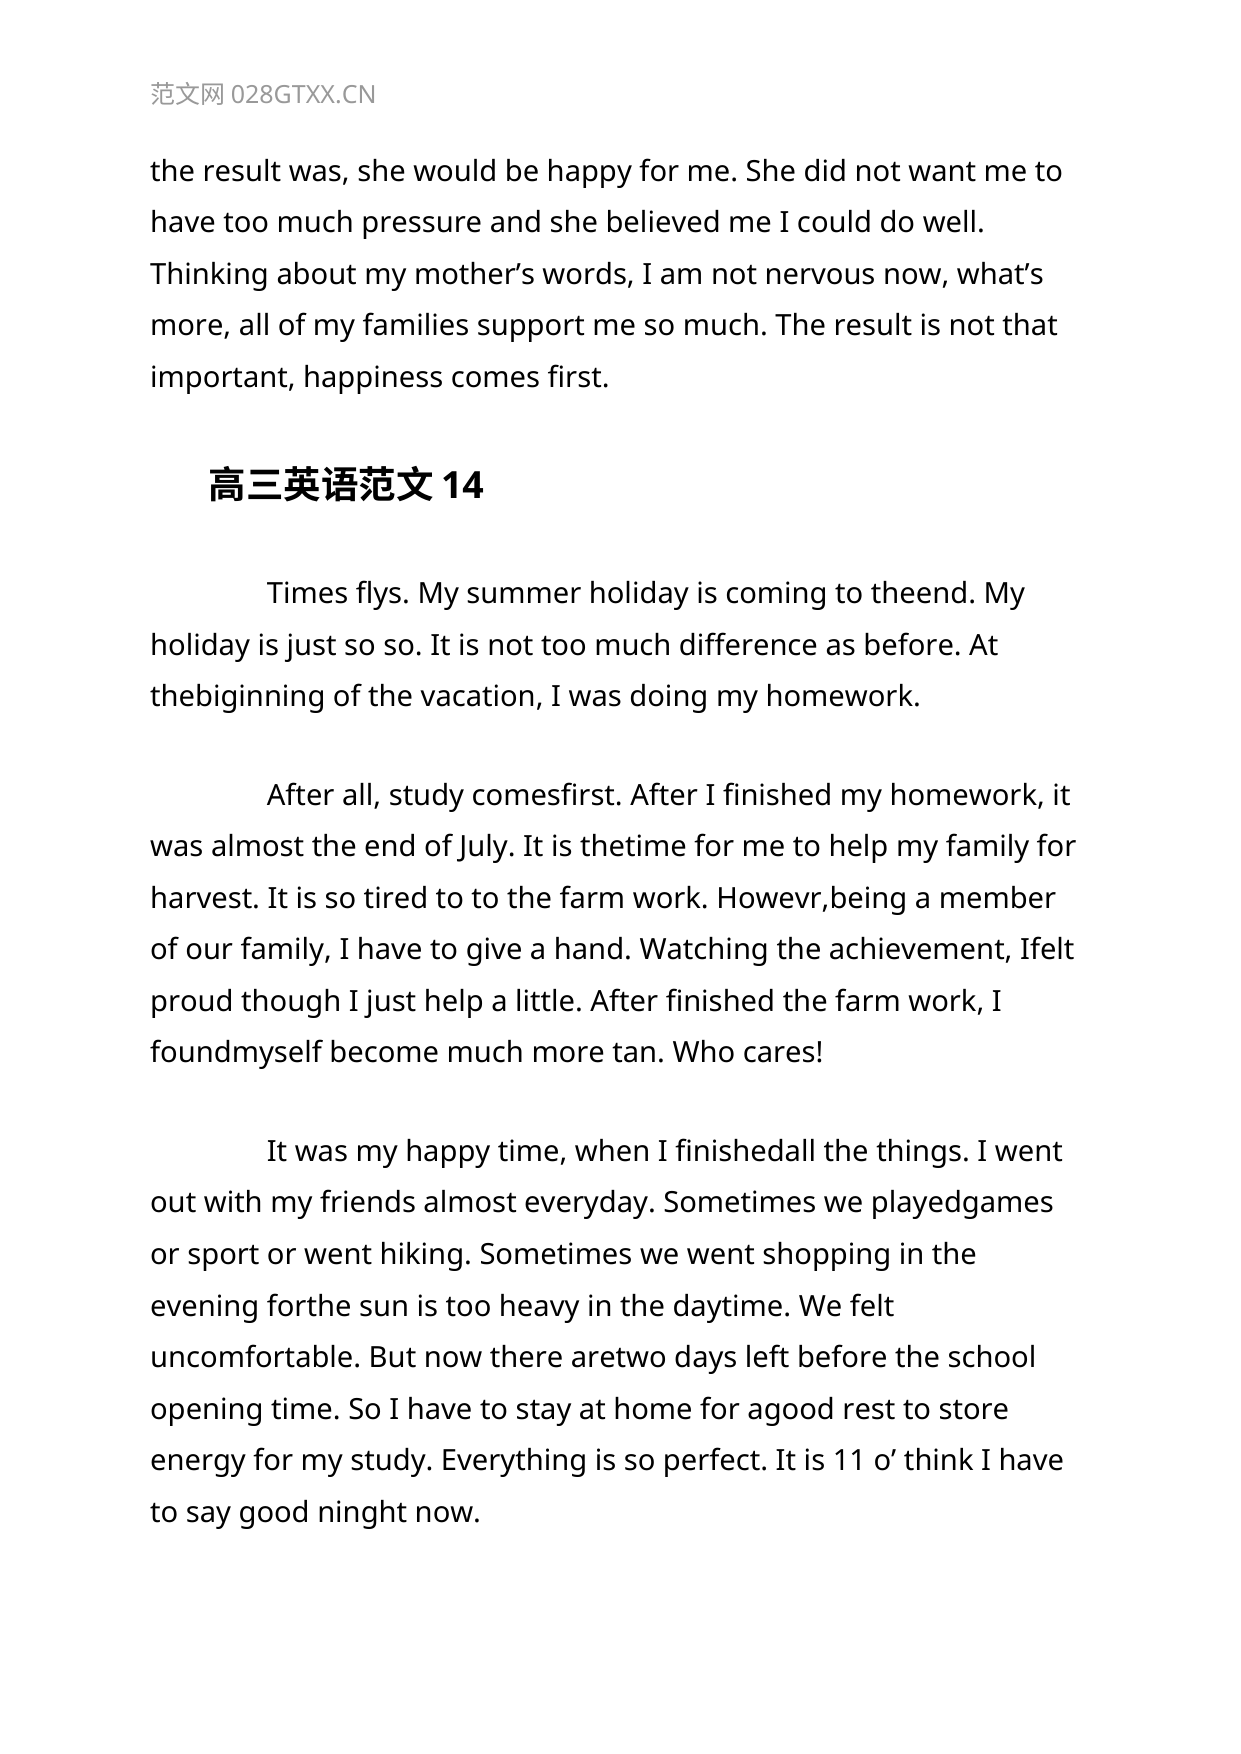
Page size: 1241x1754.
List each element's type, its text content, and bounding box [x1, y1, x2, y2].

text Times flys. My summer holiday is coming to theend. My holiday is just so so. It is not too much difference as before. At thebiginning of the vacation, I was doing my homework. [150, 572, 1090, 715]
text 高三英语范文14 [150, 455, 1090, 509]
text It was my happy time, when I finishedall the things. I went out with my friends almost everyday. Sometimes we playedgames or sport or went hiking. Sometimes we went shopping in the evening forthe sun is too heavy in the daytime. We felt uncomfortable. But now there aretwo days left before the school opening time. So I have to stay at home for agood rest to store energy for my study. Everything is so perfect. It is 11 o’ think I have to say good ninght now. [150, 1130, 1090, 1531]
text After all, study comesfirst. After I finished my homework, it was almost the end of July. It is thetime for me to help my family for harvest. It is so tired to to the farm work. Howevr,being a member of our family, I have to give a hand. Watching the achievement, Ifelt proud though I just help a little. After finished the farm work, I foundmyself become much more tan. Who cares! [150, 774, 1090, 1071]
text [150, 150, 1090, 396]
